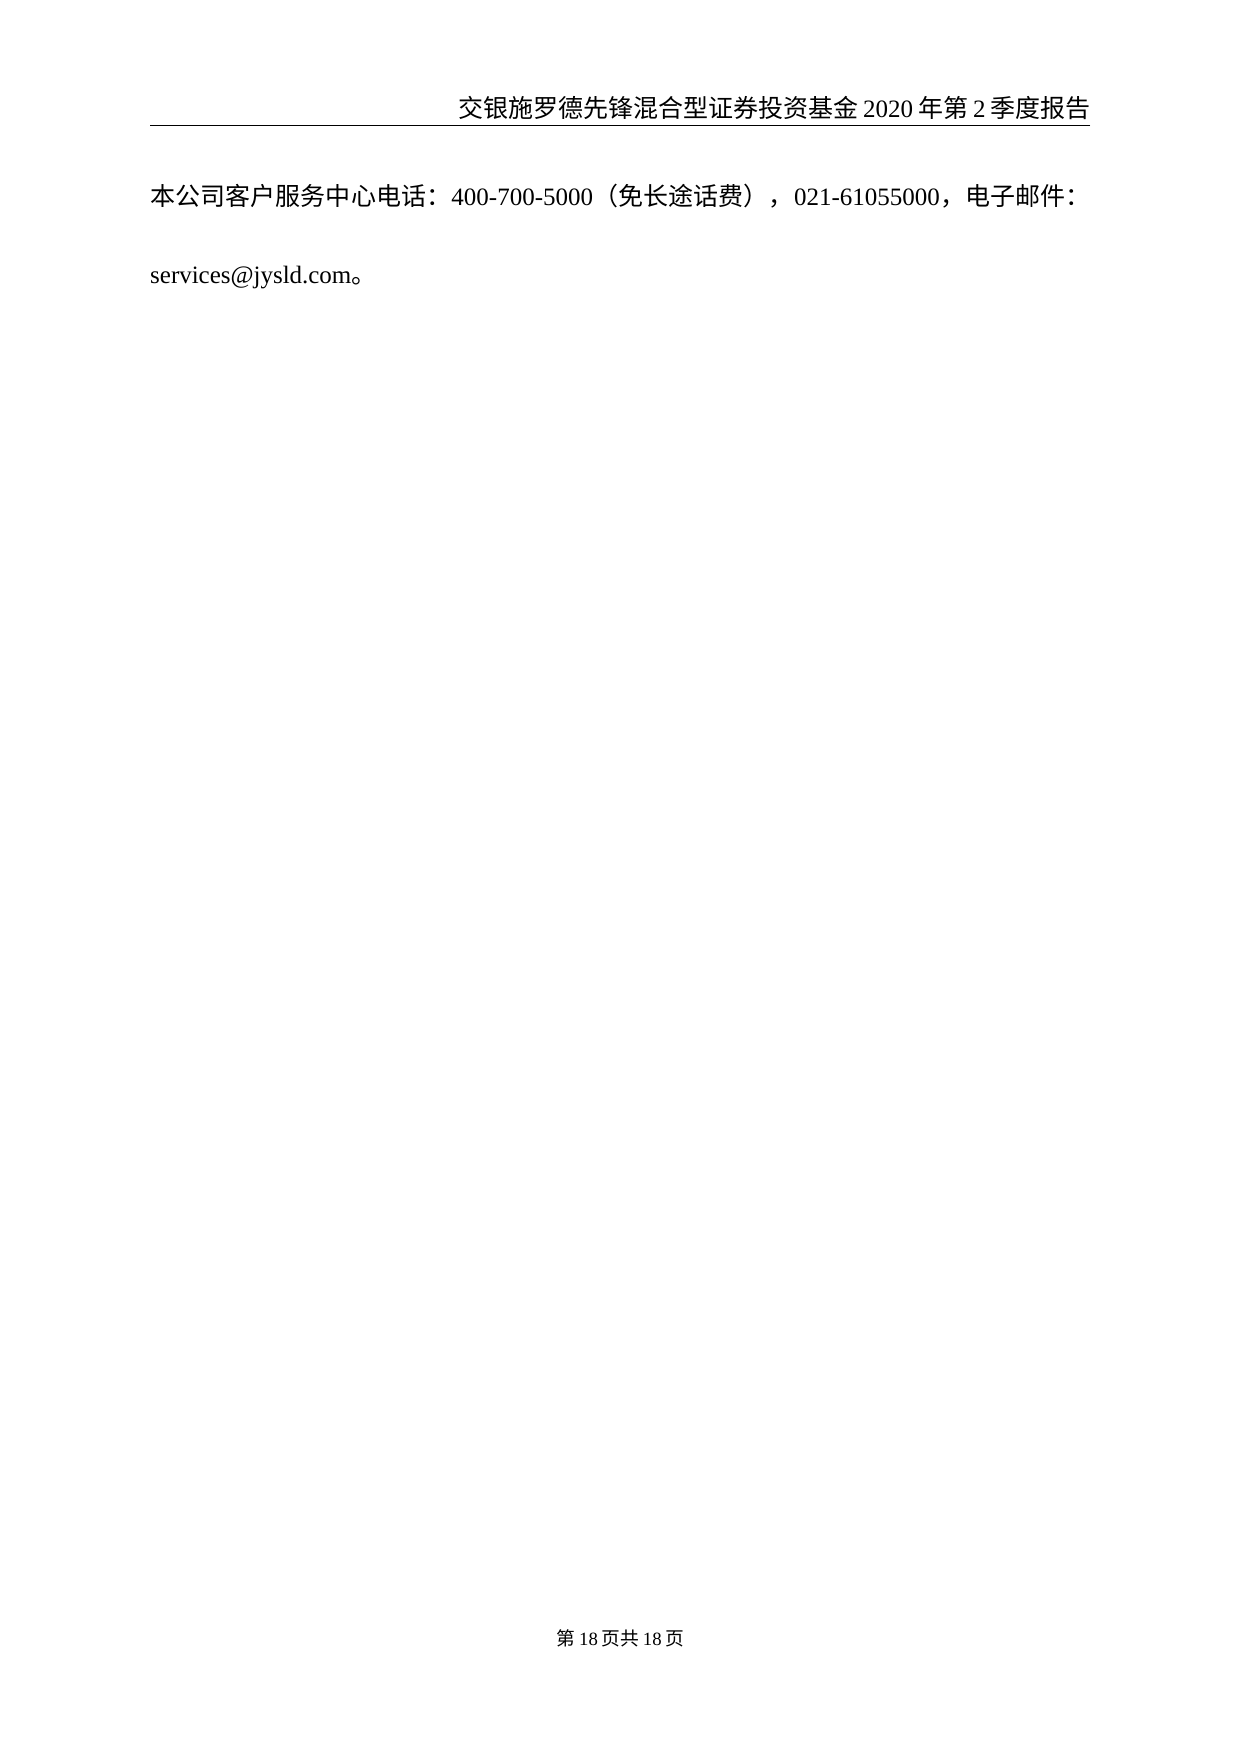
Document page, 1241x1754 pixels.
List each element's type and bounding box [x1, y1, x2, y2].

text [150, 162, 1090, 305]
